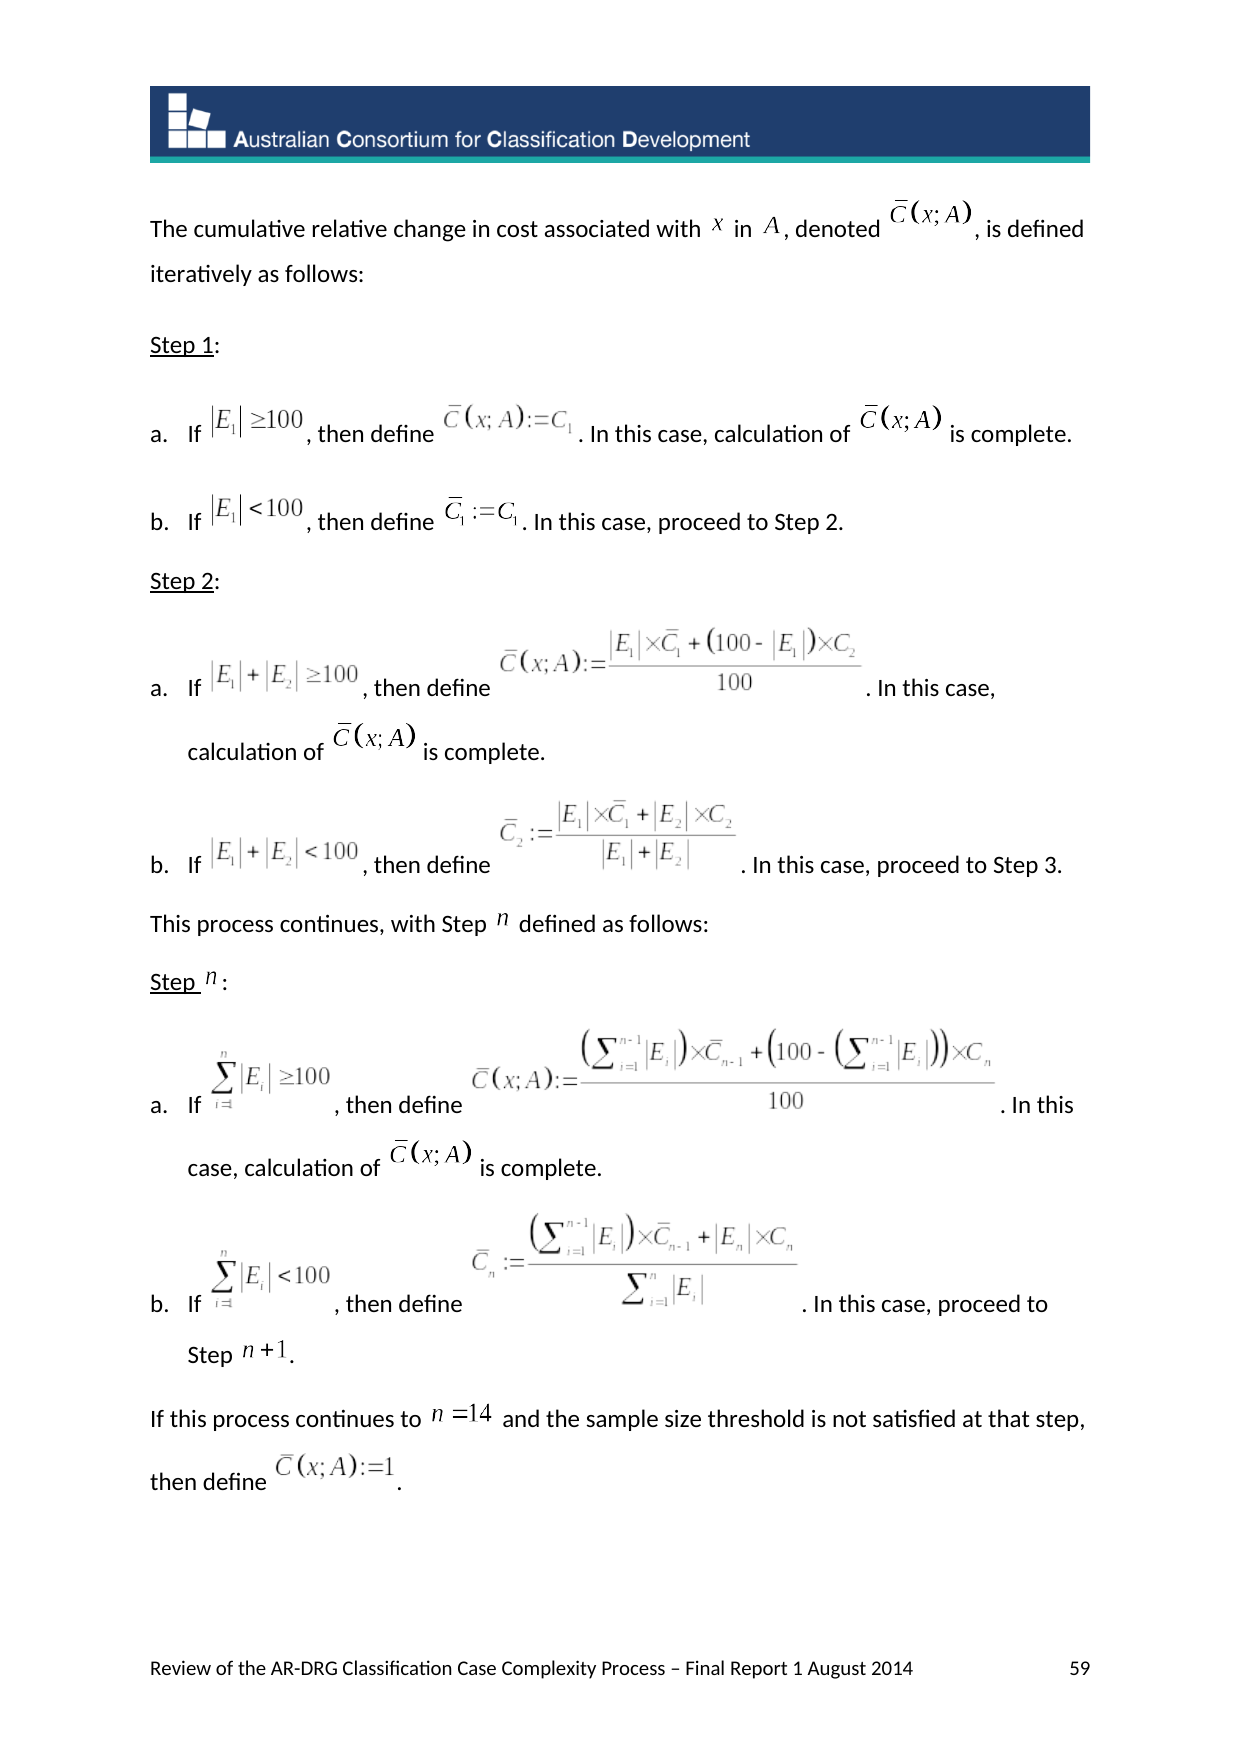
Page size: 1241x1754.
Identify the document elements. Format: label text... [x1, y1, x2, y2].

text Step 2: [150, 565, 1090, 595]
list If , then define . In this case, calculation of is complete. [150, 400, 1090, 448]
text Step 1: [150, 329, 1090, 360]
text This process continues, with Step defined as follows: [150, 908, 1090, 938]
text If this process continues to and the sample size threshold is not satisfied at that step, then define . [150, 1397, 1090, 1497]
list If , then define . In this case, proceed to Step 3. [150, 794, 1090, 880]
list If , then define . In this case, calculation of is complete. [150, 623, 1090, 766]
list If , then define . In this case, proceed to Step . [150, 1211, 1090, 1370]
picture [150, 86, 1091, 163]
list If , then define . In this case, calculation of is complete. [150, 1024, 1090, 1183]
text Step : [150, 966, 1090, 996]
list If , then define . In this case, proceed to Step 2. [150, 489, 1090, 537]
text The cumulative relative change in cost associated with in , denoted , is defined iteratively as follows: [150, 195, 1090, 289]
